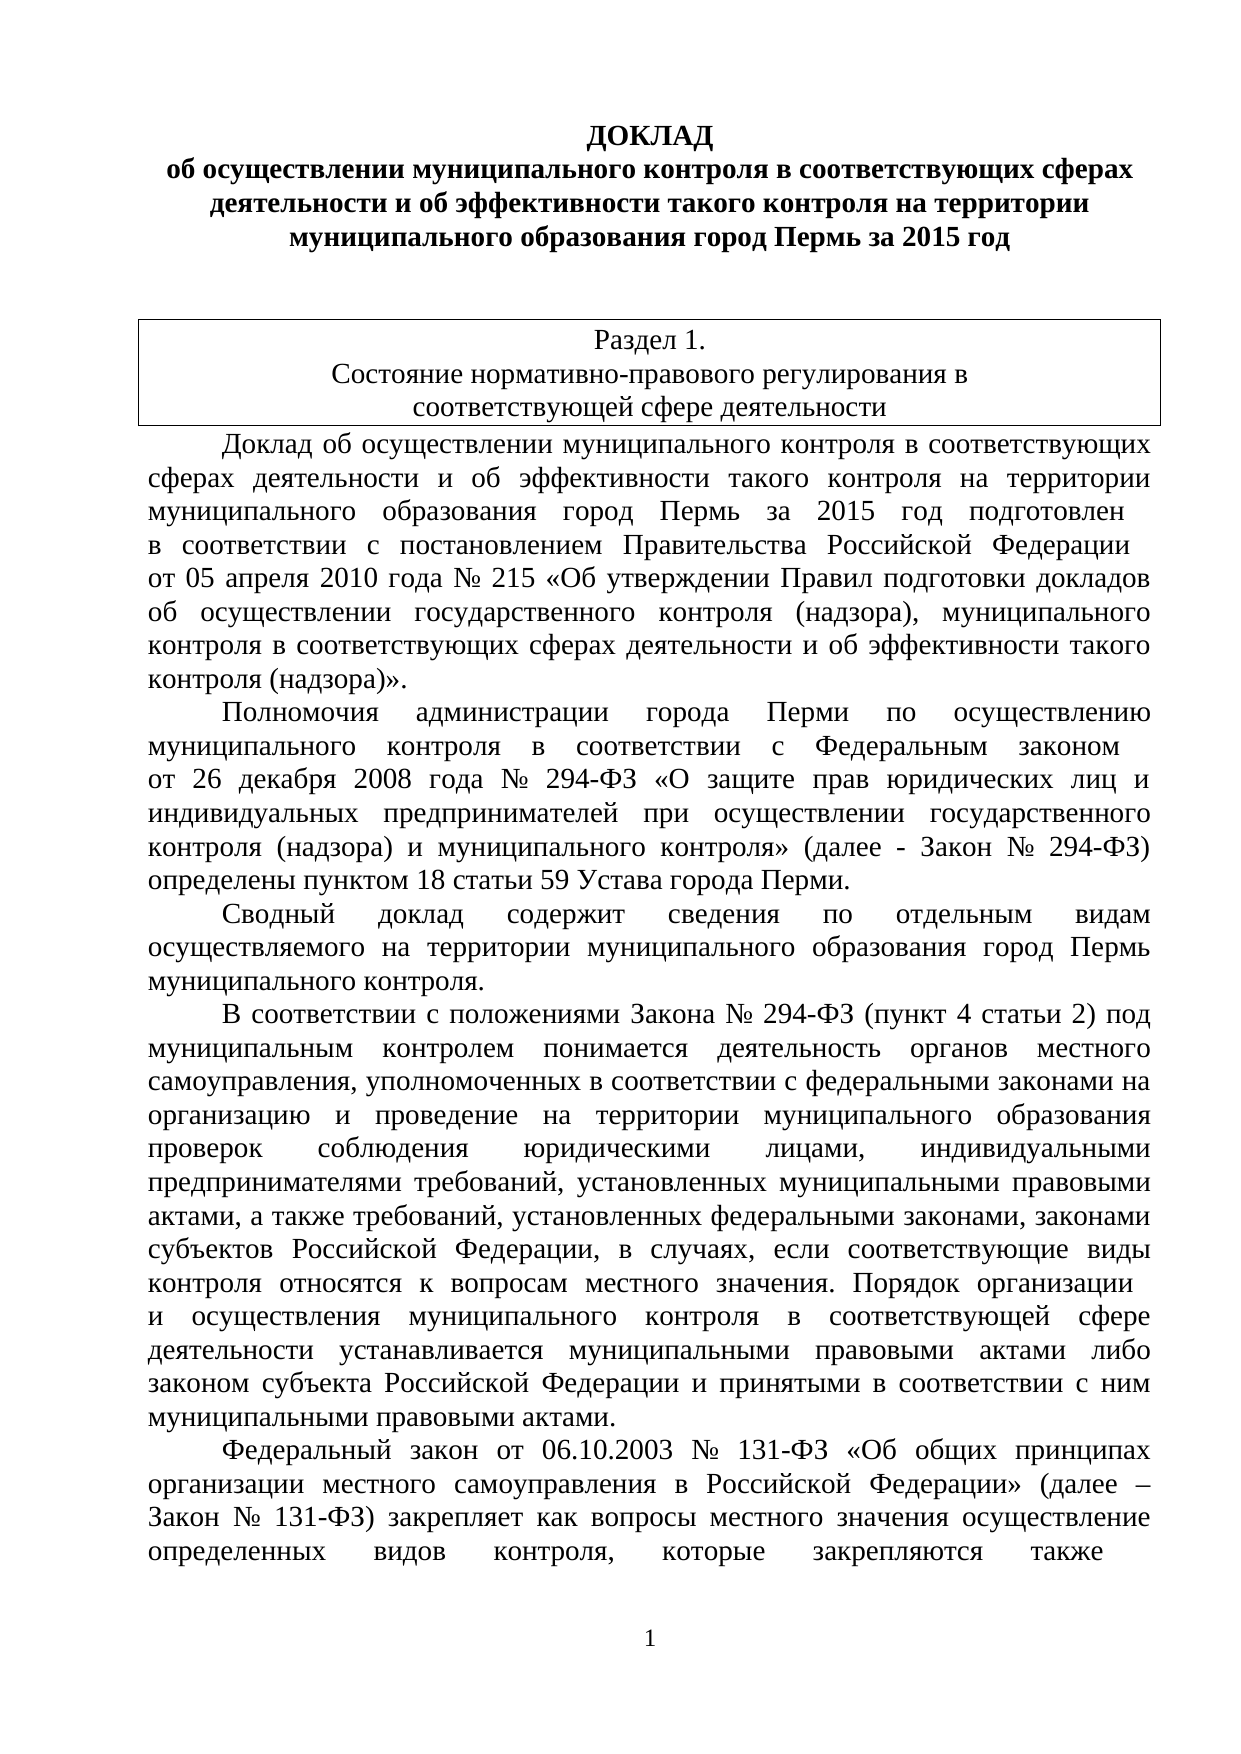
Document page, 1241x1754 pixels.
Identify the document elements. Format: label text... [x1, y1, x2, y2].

text Сводный доклад содержит сведения по отдельным видам осуществляемого на территории муниципального образования город Пермь муниципального контроля. [148, 896, 1152, 996]
text В соответствии с положениями Закона № 294-ФЗ (пункт 4 статьи 2) под муниципальным контролем понимается деятельность органов местного самоуправления, уполномоченных в соответствии с федеральными законами на организацию и проведение на территории муниципального образования проверок соблюдения юридическими лицами, индивидуальными предпринимателями требований, установленных муниципальными правовыми актами, а также требований, установленных федеральными законами, законами субъектов Российской Федерации, в случаях, если соответствующие виды контроля относятся к вопросам местного значения. Порядок организации и осуществления муниципального контроля в соответствующей сфере деятельности устанавливается муниципальными правовыми актами либо законом субъекта Российской Федерации и принятыми в соответствии с ним муниципальными правовыми актами. [148, 996, 1152, 1432]
text Раздел 1. [139, 320, 1160, 356]
text Доклад об осуществлении муниципального контроля в соответствующих сферах деятельности и об эффективности такого контроля на территории муниципального образования город Пермь за 2015 год подготовлен в соответствии с постановлением Правительства Российской Федерации от 05 апреля 2010 года № 215 «Об утверждении Правил подготовки докладов об осуществлении государственного контроля (надзора), муниципального контроля в соответствующих сферах деятельности и об эффективности такого контроля (надзора)». [148, 426, 1152, 694]
text об осуществлении муниципального контроля в соответствующих сферах деятельности и об эффективности такого контроля на территории муниципального образования город Пермь за 2015 год [148, 152, 1152, 252]
text Полномочия администрации города Перми по осуществлению муниципального контроля в соответствии с Федеральным законом от 26 декабря 2008 года № 294-ФЗ «О защите прав юридических лиц и индивидуальных предпринимателей при осуществлении государственного контроля (надзора) и муниципального контроля» (далее - Закон № 294-ФЗ) определены пунктом 18 статьи 59 Устава города Перми. [148, 694, 1152, 896]
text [148, 1432, 1152, 1567]
text соответствующей сфере деятельности [139, 386, 1160, 425]
text ДОКЛАД [148, 118, 1152, 152]
text Состояние нормативно-правового регулирования в [148, 356, 1152, 386]
